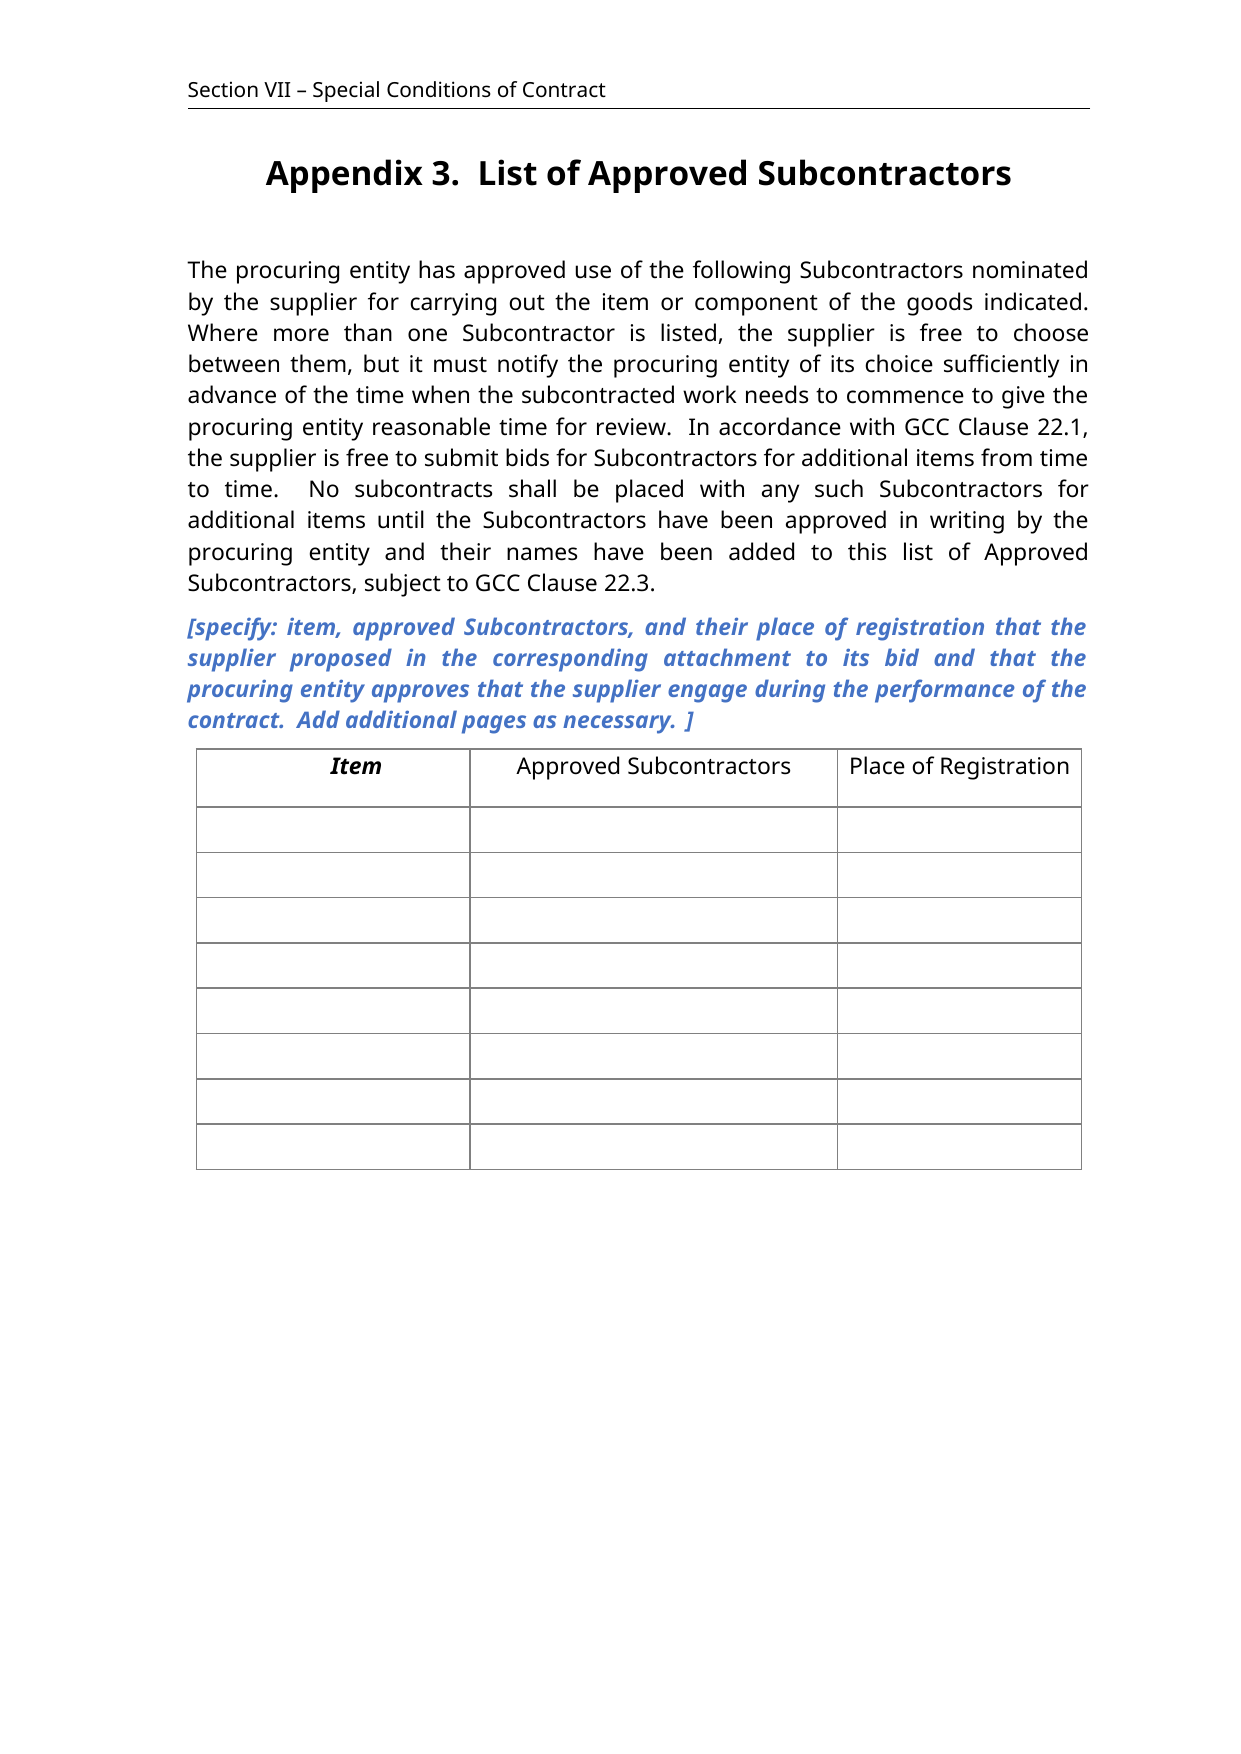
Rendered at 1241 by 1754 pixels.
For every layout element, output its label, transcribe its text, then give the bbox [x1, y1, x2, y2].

table_cell [471, 1080, 837, 1123]
table_cell [197, 853, 469, 897]
table_header Item [197, 750, 469, 806]
table_cell [197, 1125, 469, 1168]
table_cell [197, 1034, 469, 1078]
table_cell [838, 1080, 1081, 1123]
text [specify: item, approved Subcontractors, and their place of registration that the supplier proposed in the corresponding attachment to its bid and that the procuring entity approves that the supplier engage during the performance of the contract. Add additional pages as necessary. ] [187, 611, 1090, 736]
table_cell [197, 808, 469, 851]
table_cell [471, 989, 837, 1033]
table_cell [838, 808, 1081, 851]
table_cell [471, 808, 837, 851]
table_cell [838, 944, 1081, 987]
table_cell [838, 853, 1081, 897]
table_cell [471, 1125, 837, 1168]
table_header Place of Registration [838, 750, 1081, 806]
table_cell [838, 1034, 1081, 1078]
table_header Approved Subcontractors [471, 750, 837, 806]
table_cell [838, 898, 1081, 942]
table_cell [197, 1080, 469, 1123]
text Appendix 3. List of Approved Subcontractors [187, 150, 1090, 195]
table_cell [197, 989, 469, 1033]
table_cell [471, 944, 837, 987]
table_cell [197, 898, 469, 942]
table_cell [471, 853, 837, 897]
table_cell [838, 989, 1081, 1033]
table_cell [838, 1125, 1081, 1168]
text The procuring entity has approved use of the following Subcontractors nominated by the supplier for carrying out the item or component of the goods indicated. Where more than one Subcontractor is listed, the supplier is free to choose between them, but it must notify the procuring entity of its choice sufficiently in advance of the time when the subcontracted work needs to commence to give the procuring entity reasonable time for review. In accordance with GCC Clause 22.1, the supplier is free to submit bids for Subcontractors for additional items from time to time. No subcontracts shall be placed with any such Subcontractors for additional items until the Subcontractors have been approved in writing by the procuring entity and their names have been added to this list of Approved Subcontractors, subject to GCC Clause 22.3. [187, 254, 1090, 598]
table_cell [471, 898, 837, 942]
table_cell [471, 1034, 837, 1078]
table_cell [197, 944, 469, 987]
